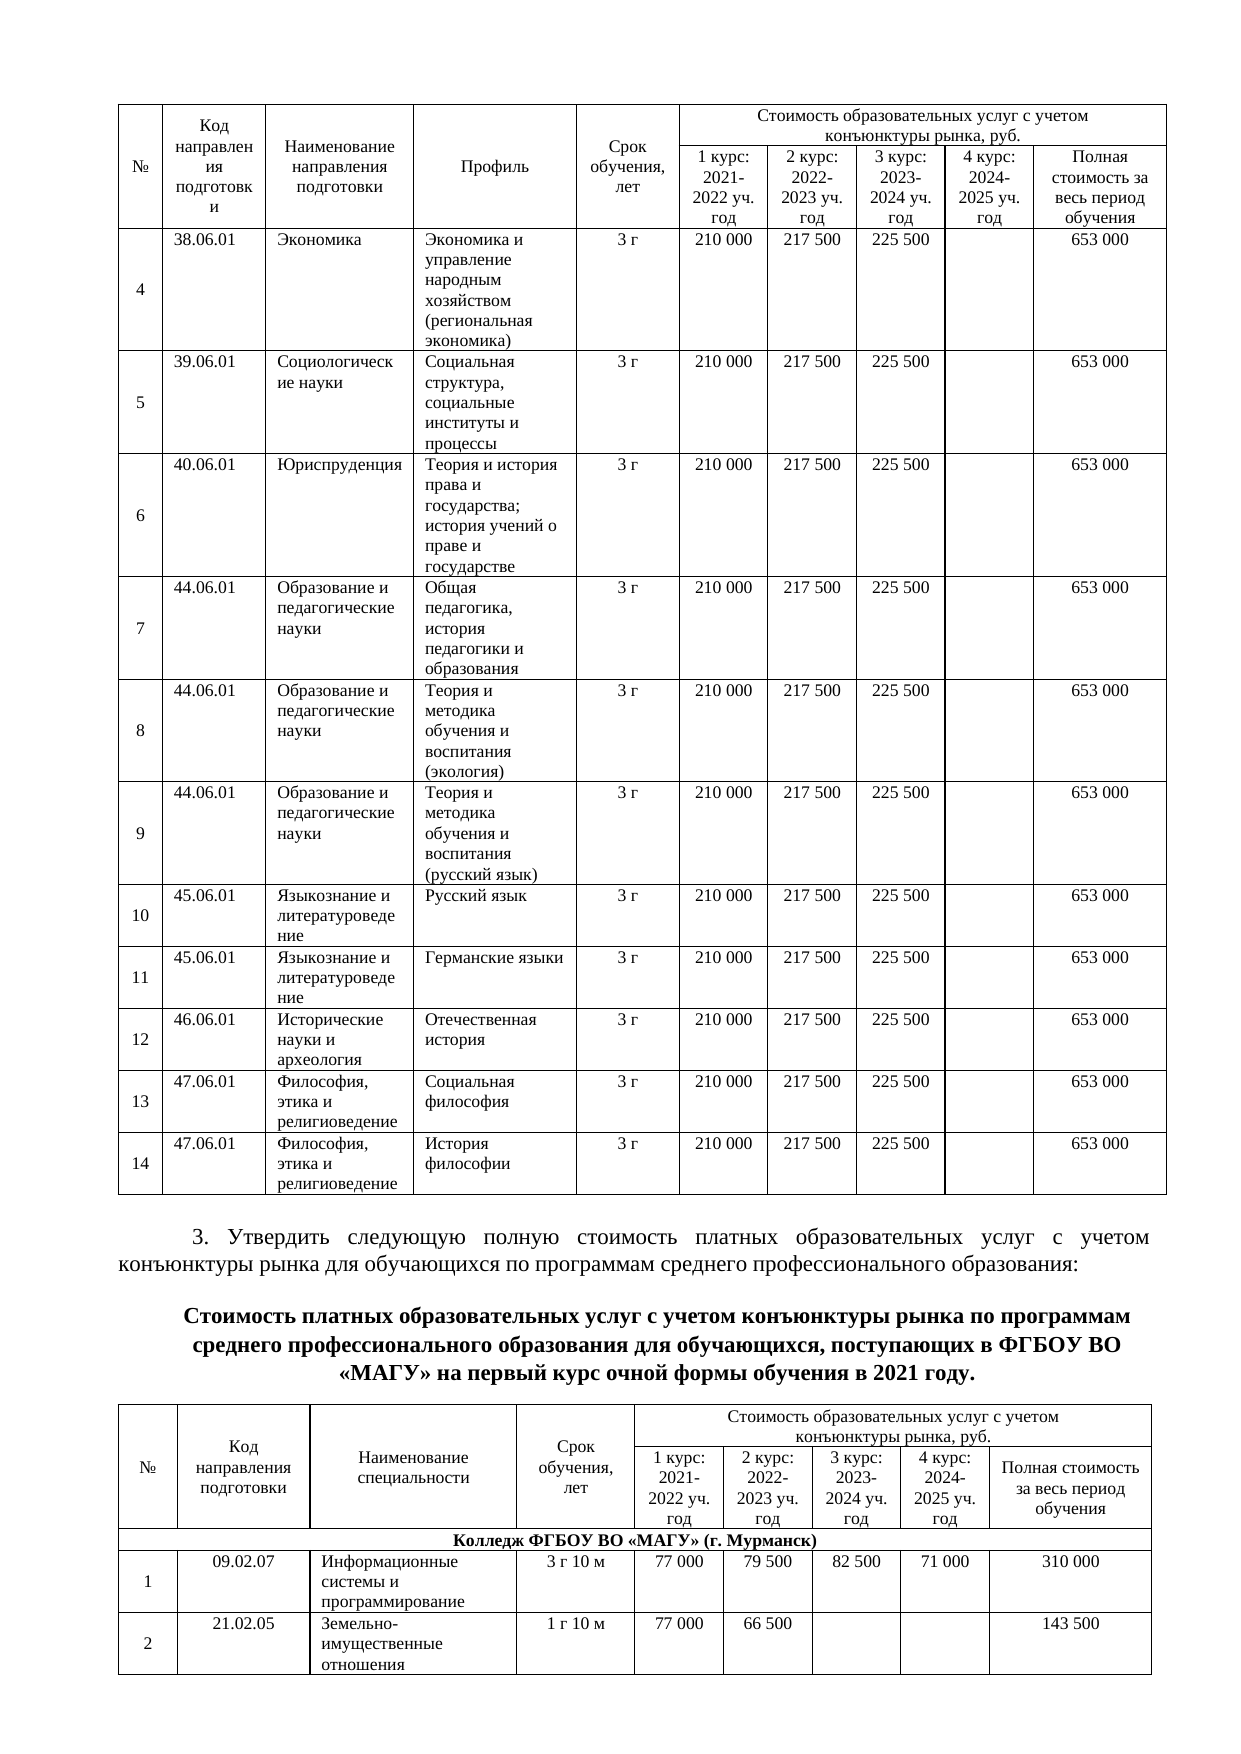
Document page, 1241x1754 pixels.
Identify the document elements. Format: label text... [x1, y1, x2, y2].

table_cell 3 г [577, 947, 679, 1008]
table_cell 71 000 [901, 1551, 989, 1612]
table_cell 217 500 [768, 1009, 856, 1069]
table_cell 210 000 [680, 454, 767, 576]
table_cell 653 000 [1034, 782, 1166, 884]
table_cell Философия, этика и религиоведение [266, 1133, 413, 1193]
table_cell 217 500 [768, 577, 856, 678]
table_cell 1 курс: 2021-2022 уч. год [635, 1447, 723, 1528]
table_cell Социальная структура, социальные институты и процессы [414, 351, 576, 453]
table_cell 1 курс: 2021-2022 уч. год [680, 146, 767, 227]
table_cell Полная стоимость за весь период обучения [1034, 146, 1166, 227]
table_cell 210 000 [680, 1071, 767, 1132]
table_cell Германские языки [414, 947, 576, 1008]
table_cell 210 000 [680, 229, 767, 350]
table_cell 225 500 [857, 229, 944, 350]
table_cell 310 000 [990, 1551, 1151, 1612]
table_cell 225 500 [857, 885, 944, 946]
table_cell Экономика [266, 229, 413, 350]
table_cell Общая педагогика, история педагогики и образования [414, 577, 576, 678]
table_cell 143 500 [990, 1613, 1151, 1674]
table_cell Русский язык [414, 885, 576, 946]
table_cell 39.06.01 [163, 351, 265, 453]
table_header Стоимость образовательных услуг с учетом конъюнктуры рынка, руб. [635, 1405, 1151, 1446]
table_cell 653 000 [1034, 1009, 1166, 1069]
table_cell [946, 351, 1033, 453]
table_cell 225 500 [857, 1071, 944, 1132]
table_cell 3 г 10 м [517, 1551, 634, 1612]
table_cell 4 курс: 2024-2025 уч. год [946, 146, 1033, 227]
table_cell 3 г [577, 1133, 679, 1193]
table_cell 225 500 [857, 1133, 944, 1193]
table_cell Языкознание и литературоведение [266, 947, 413, 1008]
table_cell [946, 229, 1033, 350]
table_cell [946, 782, 1033, 884]
table_cell 1 г 10 м [517, 1613, 634, 1674]
table_cell [813, 1613, 900, 1674]
table_cell 6 [119, 454, 162, 576]
table_cell 217 500 [768, 229, 856, 350]
table_cell 40.06.01 [163, 454, 265, 576]
table_cell 653 000 [1034, 680, 1166, 781]
table_cell 225 500 [857, 454, 944, 576]
table_cell 225 500 [857, 577, 944, 678]
table_cell 225 500 [857, 1009, 944, 1069]
table_cell 2 курс: 2022-2023 уч. год [768, 146, 856, 227]
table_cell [311, 1613, 516, 1674]
table_cell Полная стоимость за весь период обучения [990, 1447, 1151, 1528]
table_cell 210 000 [680, 885, 767, 946]
table_cell 4 [119, 229, 162, 350]
table_cell [946, 454, 1033, 576]
table_cell 653 000 [1034, 947, 1166, 1008]
table_cell 3 г [577, 782, 679, 884]
table_cell 210 000 [680, 577, 767, 678]
table_cell 44.06.01 [163, 680, 265, 781]
table_cell Языкознание и литературоведение [266, 885, 413, 946]
table_cell 47.06.01 [163, 1071, 265, 1132]
table_cell Социальная философия [414, 1071, 576, 1132]
table_cell 7 [119, 577, 162, 678]
table_cell 653 000 [1034, 229, 1166, 350]
table_cell 12 [119, 1009, 162, 1069]
table_cell 653 000 [1034, 351, 1166, 453]
table_cell 66 500 [724, 1613, 812, 1674]
table_header № [119, 105, 162, 227]
table_cell 45.06.01 [163, 947, 265, 1008]
table_cell 210 000 [680, 680, 767, 781]
table_cell 82 500 [813, 1551, 900, 1612]
table_cell 217 500 [768, 947, 856, 1008]
table_cell Исторические науки и археология [266, 1009, 413, 1069]
table_cell Юриспруденция [266, 454, 413, 576]
table_cell [946, 1009, 1033, 1069]
table_cell 653 000 [1034, 1133, 1166, 1193]
table_cell [946, 577, 1033, 678]
table_cell 46.06.01 [163, 1009, 265, 1069]
table_cell 3 г [577, 229, 679, 350]
table_cell 217 500 [768, 782, 856, 884]
table_cell 217 500 [768, 680, 856, 781]
table_cell Отечественная история [414, 1009, 576, 1069]
table_header Срок обучения, лет [517, 1405, 634, 1528]
table_cell Образование и педагогические науки [266, 577, 413, 678]
table_cell [946, 1071, 1033, 1132]
table_header № [119, 1405, 177, 1528]
table_cell [946, 885, 1033, 946]
text Стоимость платных образовательных услуг с учетом конъюнктуры рынка по программам среднего профессионального образования для обучающихся, поступающих в ФГБОУ ВО «МАГУ» на первый курс очной формы обучения в 2021 году. [162, 1302, 1152, 1386]
table_cell 3 г [577, 1009, 679, 1069]
table_cell 14 [119, 1133, 162, 1193]
table_cell 09.02.07 [178, 1551, 309, 1612]
table_cell 210 000 [680, 1133, 767, 1193]
table_cell Философия, этика и религиоведение [266, 1071, 413, 1132]
table_cell Информационные системы и программирование [311, 1551, 516, 1612]
table_cell 11 [119, 947, 162, 1008]
table_cell 3 г [577, 680, 679, 781]
table_cell Колледж ФГБОУ ВО «МАГУ» (г. Мурманск) [119, 1529, 1151, 1550]
table_cell 217 500 [768, 454, 856, 576]
table_cell 217 500 [768, 885, 856, 946]
table_cell 225 500 [857, 351, 944, 453]
table_cell 653 000 [1034, 1071, 1166, 1132]
table_cell Теория и методика обучения и воспитания (экология) [414, 680, 576, 781]
table_cell 653 000 [1034, 454, 1166, 576]
table_cell 77 000 [635, 1613, 723, 1674]
table_header Код направления подготовки [163, 105, 265, 227]
table_cell 3 курс: 2023-2024 уч. год [813, 1447, 900, 1528]
table_cell 45.06.01 [163, 885, 265, 946]
table_header Профиль [414, 105, 576, 227]
table_cell [946, 947, 1033, 1008]
table_cell 3 г [577, 885, 679, 946]
table_cell [901, 1613, 989, 1674]
table_header Стоимость образовательных услуг с учетом конъюнктуры рынка, руб. [680, 105, 1166, 145]
table_cell 225 500 [857, 680, 944, 781]
table_cell 210 000 [680, 782, 767, 884]
table_cell 8 [119, 680, 162, 781]
table_cell 47.06.01 [163, 1133, 265, 1193]
table_cell 217 500 [768, 351, 856, 453]
table_cell 1 [119, 1551, 177, 1612]
table_cell Образование и педагогические науки [266, 680, 413, 781]
table_cell 21.02.05 [178, 1613, 309, 1674]
table_cell 3 г [577, 454, 679, 576]
table_cell 44.06.01 [163, 577, 265, 678]
table_cell 217 500 [768, 1071, 856, 1132]
table_cell Теория и методика обучения и воспитания (русский язык) [414, 782, 576, 884]
table_cell Экономика и управление народным хозяйством (региональная экономика) [414, 229, 576, 350]
table_cell 38.06.01 [163, 229, 265, 350]
table_header Срок обучения, лет [577, 105, 679, 227]
table_cell 3 г [577, 1071, 679, 1132]
table_cell 653 000 [1034, 577, 1166, 678]
table_cell 3 г [577, 577, 679, 678]
table_cell 77 000 [635, 1551, 723, 1612]
table_cell 44.06.01 [163, 782, 265, 884]
table_header Наименование специальности [311, 1405, 516, 1528]
table_cell 5 [119, 351, 162, 453]
table_cell 225 500 [857, 947, 944, 1008]
table_cell 13 [119, 1071, 162, 1132]
table_cell 9 [119, 782, 162, 884]
text 3. Утвердить следующую полную стоимость платных образовательных услуг с учетом конъюнктуры рынка для обучающихся по программам среднего профессионального образования: [118, 1223, 1152, 1276]
table_cell 210 000 [680, 351, 767, 453]
table_cell 3 г [577, 351, 679, 453]
table_cell [946, 1133, 1033, 1193]
table_cell 10 [119, 885, 162, 946]
table_cell Образование и педагогические науки [266, 782, 413, 884]
table_cell 4 курс: 2024-2025 уч. год [901, 1447, 989, 1528]
table_cell История философии [414, 1133, 576, 1193]
table_cell 210 000 [680, 947, 767, 1008]
table_header Код направления подготовки [178, 1405, 309, 1528]
table_cell 653 000 [1034, 885, 1166, 946]
table_cell Социологические науки [266, 351, 413, 453]
table_cell 2 [119, 1613, 177, 1674]
table_cell 2 курс: 2022-2023 уч. год [724, 1447, 812, 1528]
table_cell 217 500 [768, 1133, 856, 1193]
table_cell 225 500 [857, 782, 944, 884]
table_cell 3 курс: 2023-2024 уч. год [857, 146, 944, 227]
table_cell 79 500 [724, 1551, 812, 1612]
table_header Наименование направления подготовки [266, 105, 413, 227]
table_cell Теория и история права и государства; история учений о праве и государстве [414, 454, 576, 576]
table_cell [946, 680, 1033, 781]
table_cell 210 000 [680, 1009, 767, 1069]
